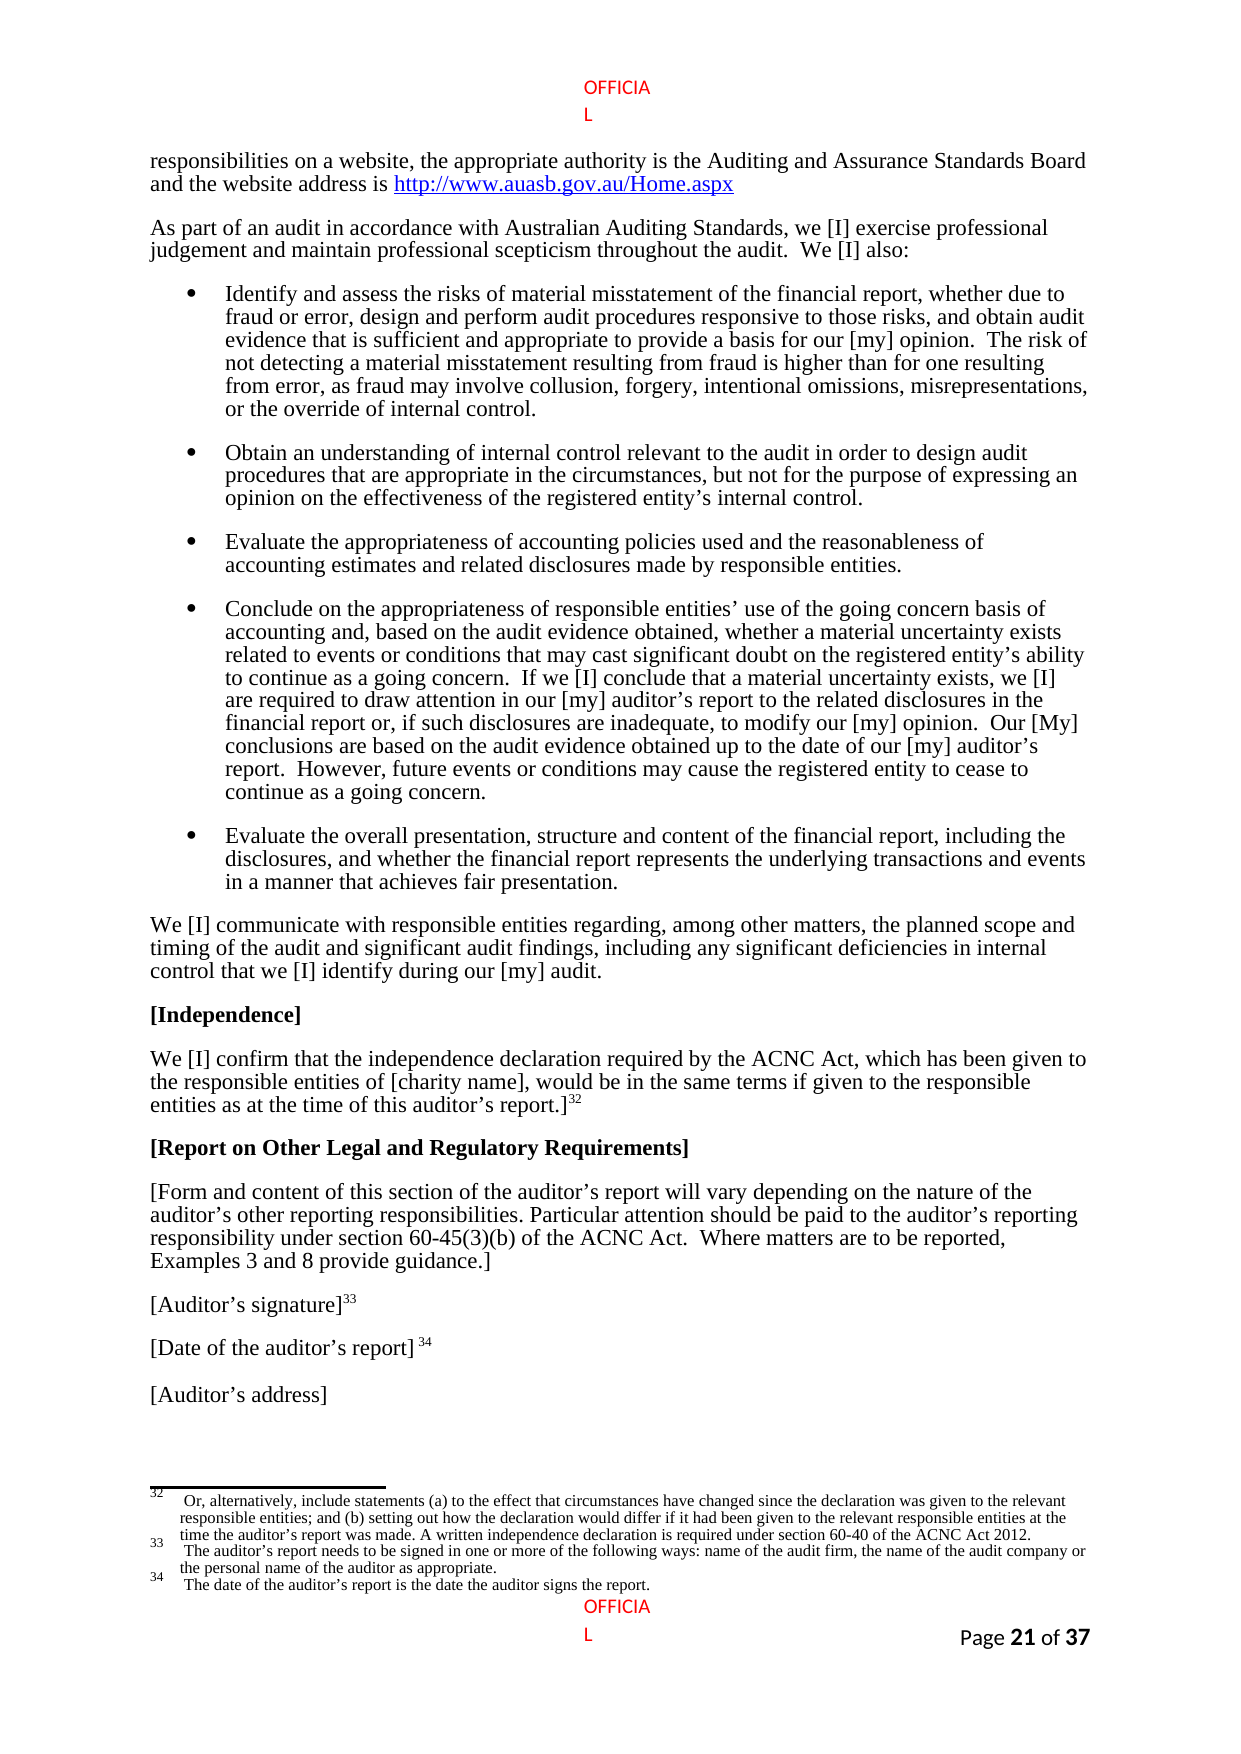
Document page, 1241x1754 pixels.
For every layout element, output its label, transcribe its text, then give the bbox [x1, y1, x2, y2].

text We [I] communicate with responsible entities regarding, among other matters, the planned scope and timing of the audit and significant audit findings, including any significant deficiencies in internal control that we [I] identify during our [my] audit. [150, 914, 1090, 983]
list Evaluate the overall presentation, structure and content of the financial report, including the disclosures, and whether the financial report represents the underlying transactions and events in a manner that achieves fair presentation. [187, 825, 1090, 894]
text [150, 150, 1090, 196]
text [Form and content of this section of the auditor’s report will vary depending on the nature of the auditor’s other reporting responsibilities. Particular attention should be paid to the auditor’s reporting responsibility under section 60-45(3)(b) of the ACNC Act. Where matters are to be reported, Examples 3 and 8 provide guidance.] [150, 1181, 1090, 1273]
text We [I] confirm that the independence declaration required by the ACNC Act, which has been given to the responsible entities of [charity name], would be in the same terms if given to the responsible entities as at the time of this auditor’s report.] [150, 1048, 1090, 1117]
text [Auditor’s address] [150, 1381, 1090, 1408]
list Obtain an understanding of internal control relevant to the audit in order to design audit procedures that are appropriate in the circumstances, but not for the purpose of expressing an opinion on the effectiveness of the registered entity’s internal control. [187, 442, 1090, 510]
list Identify and assess the risks of material misstatement of the financial report, whether due to fraud or error, design and perform audit procedures responsive to those risks, and obtain audit evidence that is sufficient and appropriate to provide a basis for our [my] opinion. The risk of not detecting a material misstatement resulting from fraud is higher than for one resulting from error, as fraud may involve collusion, forgery, intentional omissions, misrepresentations, or the override of internal control. [187, 283, 1090, 421]
text As part of an audit in accordance with Australian Auditing Standards, we [I] exercise professional judgement and maintain professional scepticism throughout the audit. We [I] also: [150, 217, 1090, 262]
text [Independence] [150, 1004, 1090, 1027]
list Evaluate the appropriateness of accounting policies used and the reasonableness of accounting estimates and related disclosures made by responsible entities. [187, 531, 1090, 577]
text [Auditor’s signature] [150, 1294, 1090, 1317]
list Conclude on the appropriateness of responsible entities’ use of the going concern basis of accounting and, based on the audit evidence obtained, whether a material uncertainty exists related to events or conditions that may cast significant doubt on the registered entity’s ability to continue as a going concern. If we [I] conclude that a material uncertainty exists, we [I] are required to draw attention in our [my] auditor’s report to the related disclosures in the financial report or, if such disclosures are inadequate, to modify our [my] opinion. Our [My] conclusions are based on the audit evidence obtained up to the date of our [my] auditor’s report. However, future events or conditions may cause the registered entity to cease to continue as a going concern. [187, 598, 1090, 804]
text [Report on Other Legal and Regulatory Requirements] [150, 1137, 1090, 1160]
text [Date of the auditor’s report] [150, 1337, 1090, 1360]
